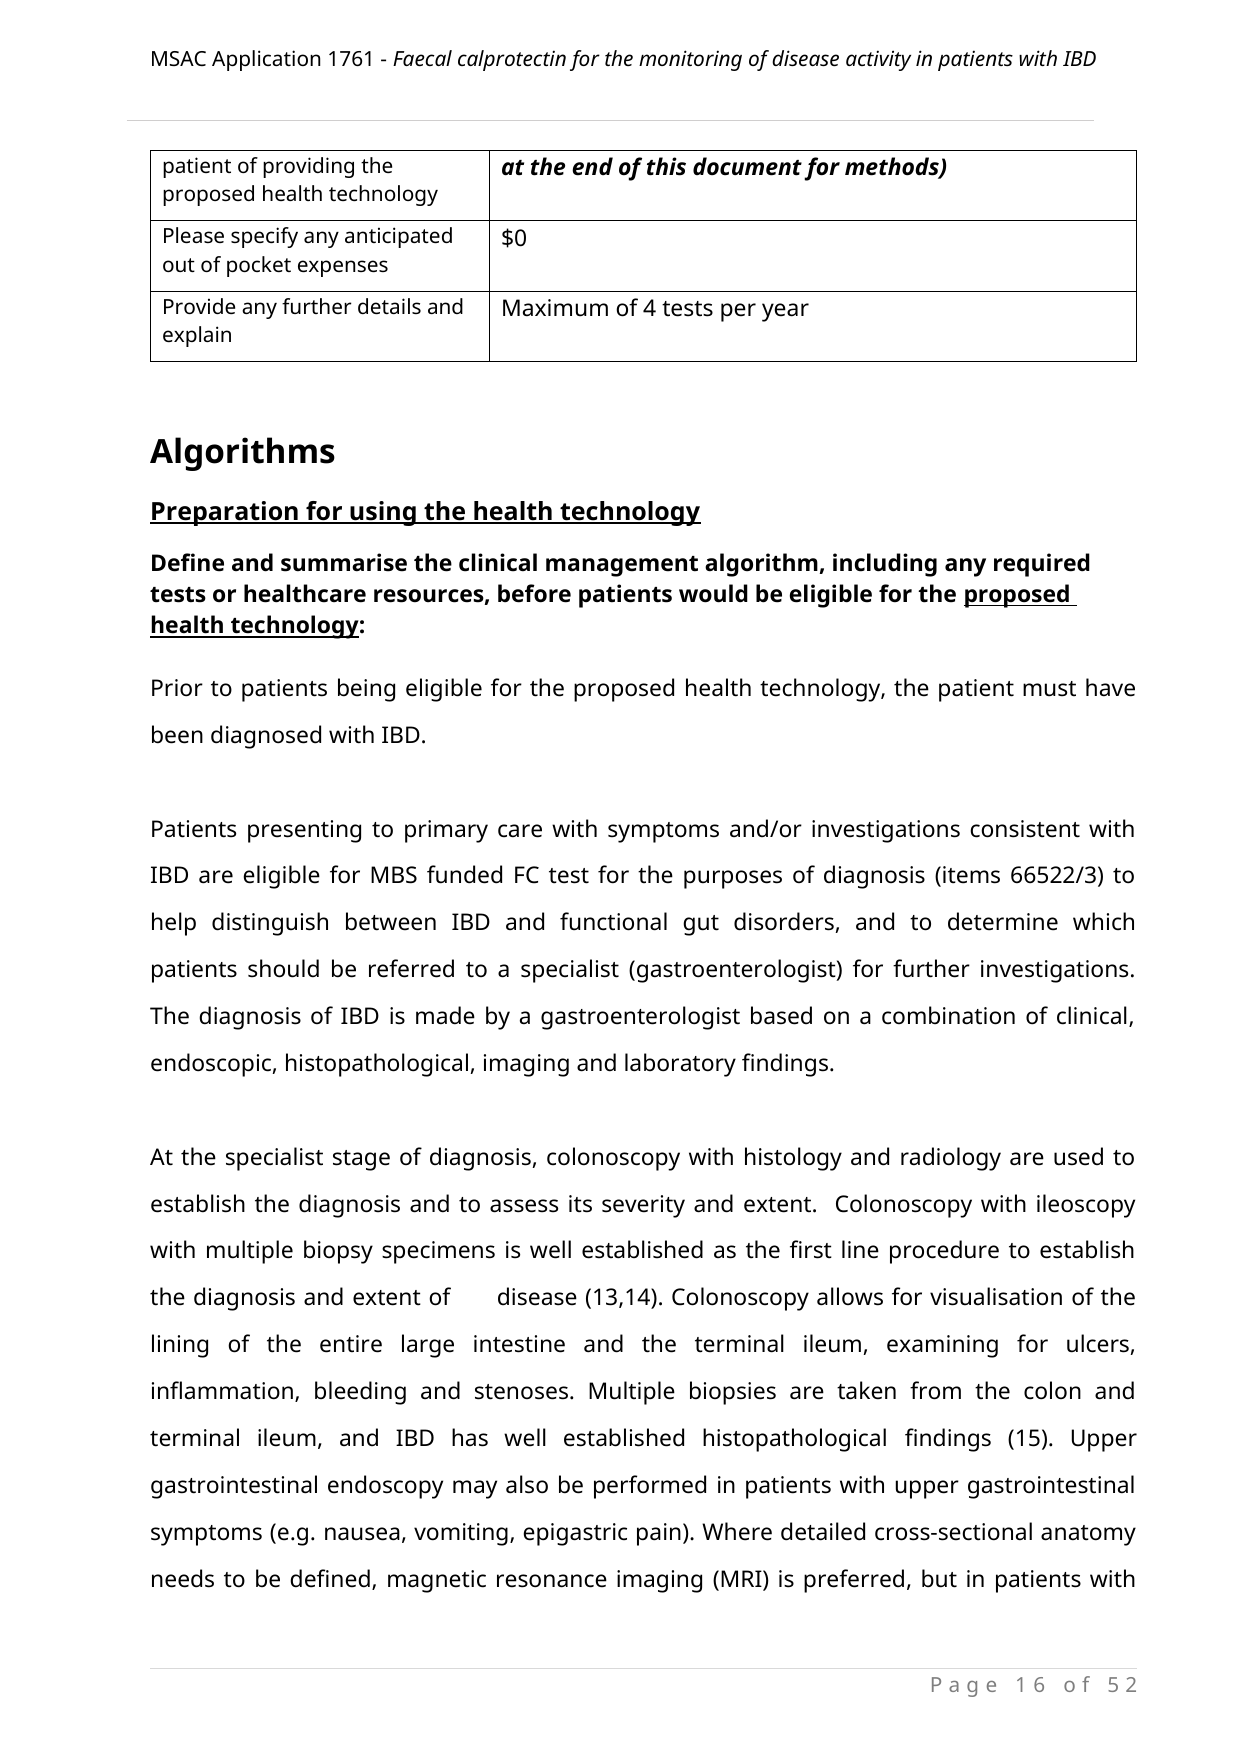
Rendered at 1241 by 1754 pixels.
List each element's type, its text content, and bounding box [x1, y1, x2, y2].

table_cell Please specify any anticipated out of pocket expenses [151, 221, 489, 291]
table_cell Maximum of 4 tests per year [490, 292, 1136, 361]
text Preparation for using the health technology [150, 493, 1137, 528]
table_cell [490, 151, 1136, 220]
table_cell $0 [490, 221, 1136, 291]
text Define and summarise the clinical management algorithm, including any required tests or healthcare resources, before patients would be eligible for the proposed health technology: [150, 547, 1137, 641]
text Patients presenting to primary care with symptoms and/or investigations consistent with IBD are eligible for MBS funded FC test for the purposes of diagnosis (items 66522/3) to help distinguish between IBD and functional gut disorders, and to determine which patients should be referred to a specialist (gastroenterologist) for further investigations. The diagnosis of IBD is made by a gastroenterologist based on a combination of clinical, endoscopic, histopathological, imaging and laboratory findings. [150, 813, 1137, 1078]
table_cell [151, 151, 489, 220]
table_cell Provide any further details and explain [151, 292, 489, 361]
text Algorithms [150, 428, 1137, 473]
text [150, 1141, 1137, 1594]
text Prior to patients being eligible for the proposed health technology, the patient must have been diagnosed with IBD. [150, 672, 1137, 750]
